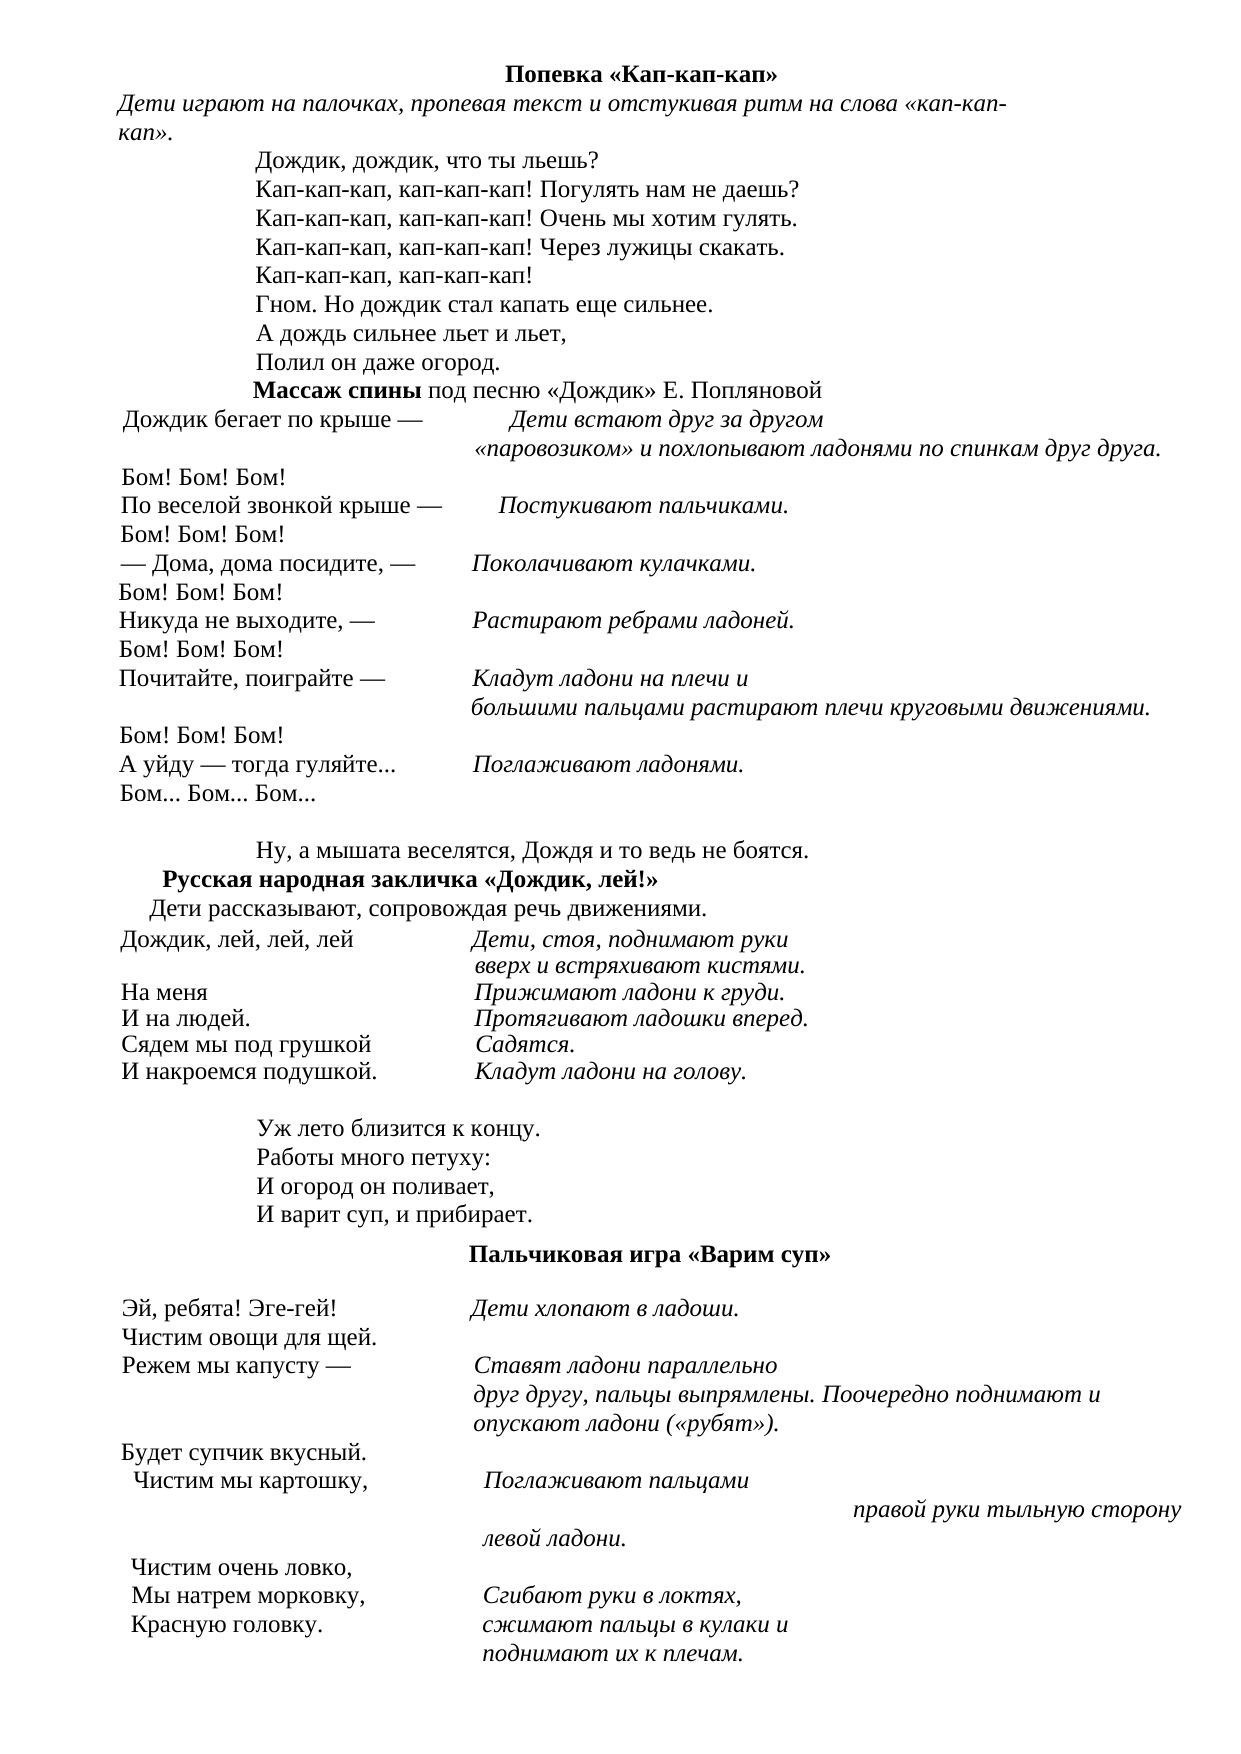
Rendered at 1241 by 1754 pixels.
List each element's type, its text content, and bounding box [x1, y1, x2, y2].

text А дождь сильнее льет и льет, [256, 318, 1013, 347]
text Русская народная закличка «Дождик, лей!» [162, 864, 1181, 893]
text Полил он даже огород. [256, 347, 1013, 375]
text друг другу, пальцы выпрямлены. Поочередно поднимают и опускают ладони («рубят»). [473, 1379, 1181, 1437]
text Чистим мы картошку, Поглаживают пальцами [133, 1465, 1181, 1494]
text Бом! Бом! Бом! [118, 577, 1181, 605]
text — Дома, дома посидите, — Поколачивают кулачками. [121, 548, 1181, 577]
text Гном. Но дождик стал капать еще сильнее. [255, 289, 1013, 318]
text Сядем мы под грушкой Садятся. [121, 1032, 1181, 1058]
text левой ладони. [483, 1523, 1005, 1552]
text Дождик, лей, лей, лей Дети, стоя, поднимают руки [120, 926, 1181, 952]
text Мы натрем морковку, Сгибают руки в локтях, [131, 1580, 1181, 1609]
text Бом... Бом... Бом... [119, 778, 1181, 807]
text А уйду — тогда гуляйте... Поглаживают ладонями. [119, 749, 1181, 778]
text вверх и встряхивают кистями. На меня Прижимают ладони к груди. [121, 952, 1181, 1005]
text Бом! Бом! Бом! [119, 634, 1181, 663]
text Никуда не выходите, — Растирают ребрами ладоней. [119, 605, 1181, 634]
text Дети рассказывают, сопровождая речь движениями. [149, 893, 1181, 922]
text Работы много петуху: [256, 1142, 1013, 1171]
text правой руки тыльную сторону [118, 1494, 1181, 1523]
text поднимают их к плечам. [482, 1638, 1181, 1667]
text Дождик бегает по крыше — Дети встают друг за другом [123, 404, 1181, 433]
text И накроемся подушкой. Кладут ладони на голову. [121, 1058, 1181, 1084]
text Почитайте, поиграйте — Кладут ладони на плечи и [119, 663, 1181, 692]
text Дети играют на палочках, пропевая текст и отстукивая ритм на слова «кап-кап-кап». [118, 88, 1013, 145]
text И варит суп, и прибирает. [256, 1199, 1013, 1228]
text Кап-кап-кап, кап-кап-кап! Погулять нам не даешь? [255, 174, 1013, 203]
text Бом! Бом! Бом! [119, 720, 1181, 749]
text Кап-кап-кап, кап-кап-кап! Очень мы хотим гулять. [255, 203, 1013, 232]
text Дождик, дождик, что ты льешь? [255, 145, 1013, 174]
text Режем мы капусту — Ставят ладони параллельно [122, 1350, 1181, 1379]
text И на людей. Протягивают ладошки вперед. [121, 1005, 1181, 1032]
text Ну, а мышата веселятся, Дождя и то ведь не боятся. [256, 835, 1013, 864]
text Кап-кап-кап, кап-кап-кап! Через лужицы скакать. [255, 232, 1013, 260]
text По веселой звонкой крыше — Постукивают пальчиками. [121, 490, 1181, 519]
text Уж лето близится к концу. [256, 1113, 1013, 1142]
text Бом! Бом! Бом! [121, 462, 1181, 490]
text Пальчиковая игра «Варим суп» [119, 1239, 1181, 1268]
text И огород он поливает, [256, 1171, 1013, 1199]
text Бом! Бом! Бом! [120, 519, 1181, 548]
text Кап-кап-кап, кап-кап-кап! [255, 260, 1013, 289]
text Чистим очень ловко, [118, 1552, 1005, 1580]
text Эй, ребята! Эге-гей! Дети хлопают в ладоши. [122, 1293, 1181, 1322]
text «паровозиком» и похлопывают ладонями по спинкам друг друга. [474, 433, 1181, 462]
text Будет супчик вкусный. [121, 1437, 1181, 1465]
text большими пальцами растирают плечи круговыми движениями. [471, 692, 1181, 720]
text Массаж спины под песню «Дождик» Е. Попляновой [253, 375, 1055, 404]
text Попевка «Кап-кап-кап» [118, 59, 1165, 88]
text Красную головку. сжимают пальцы в кулаки и [131, 1609, 1181, 1638]
text Чистим овощи для щей. [122, 1322, 1181, 1350]
